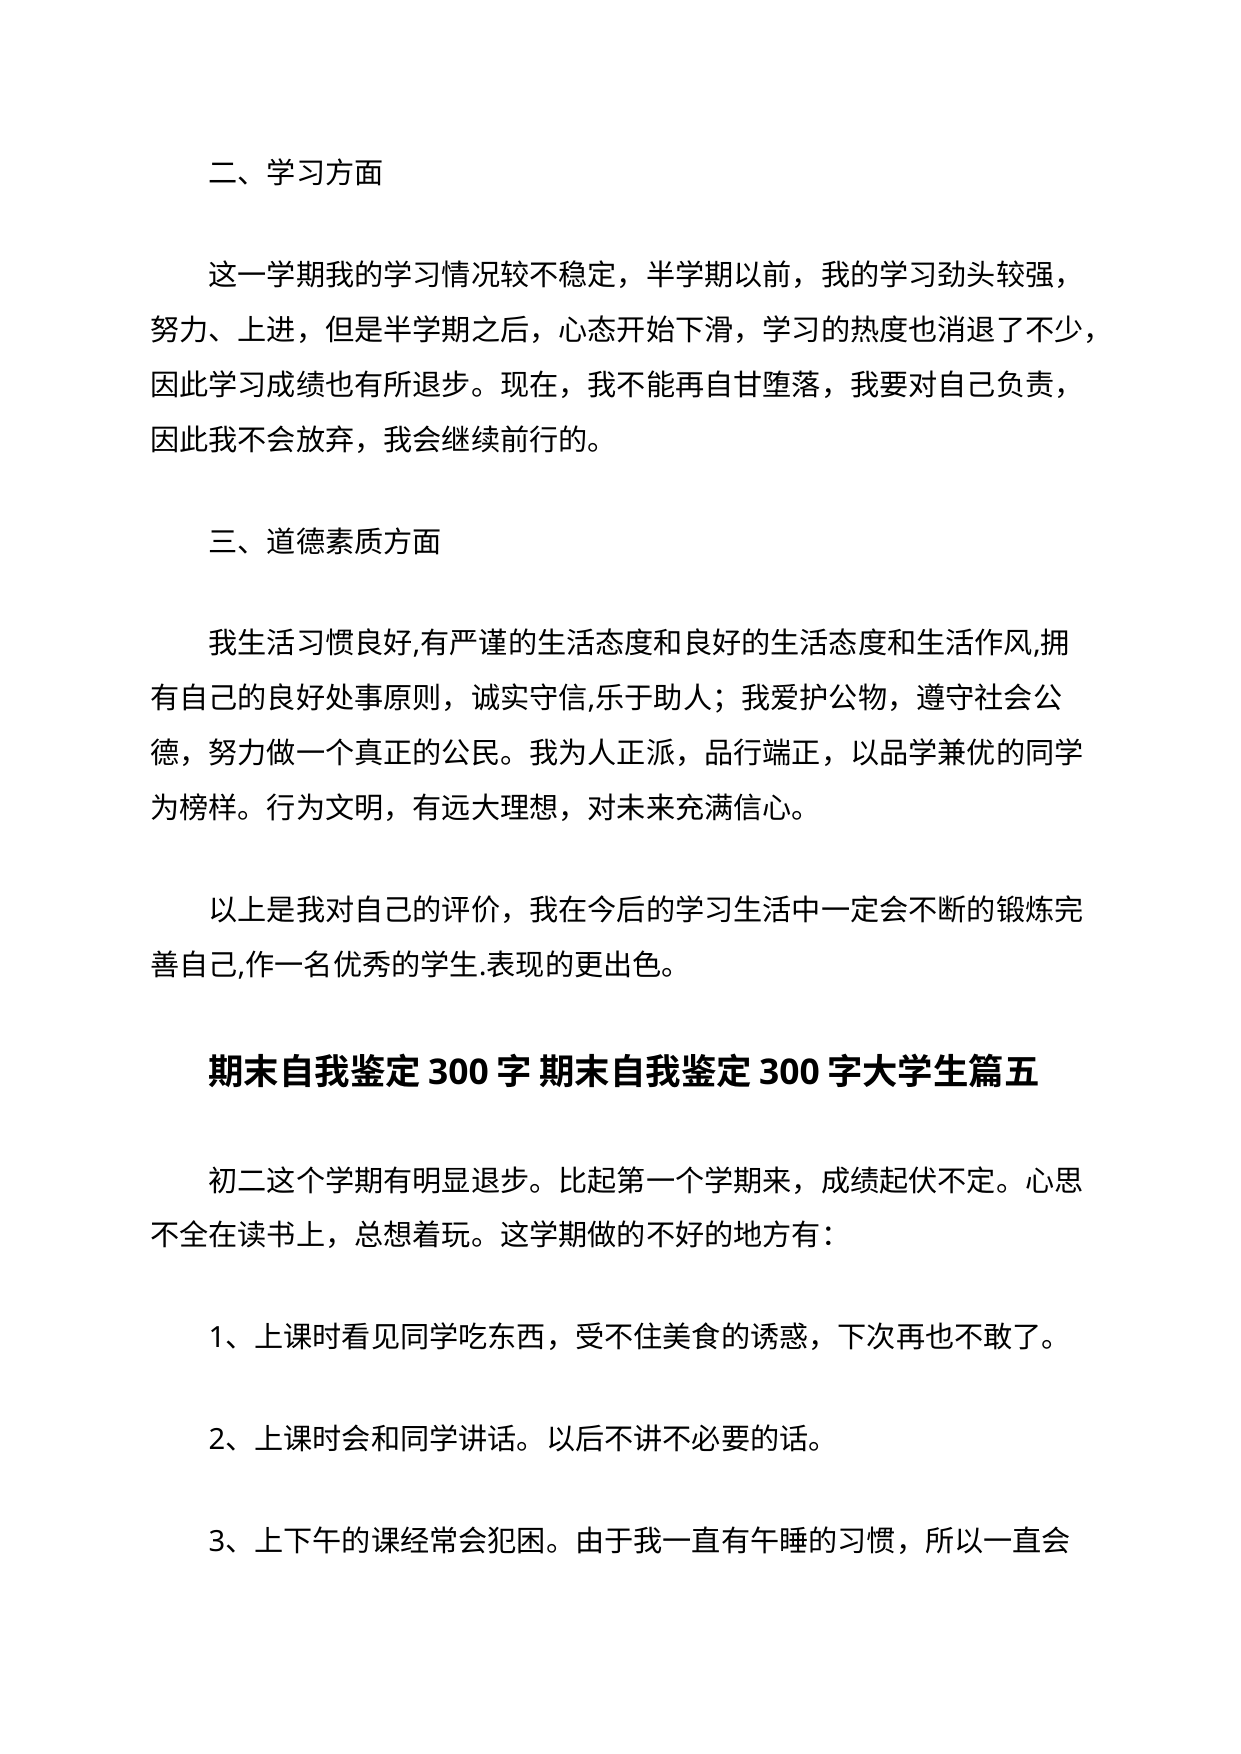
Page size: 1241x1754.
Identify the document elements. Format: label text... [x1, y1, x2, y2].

text 我生活习惯良好,有严谨的生活态度和良好的生活态度和生活作风,拥有自己的良好处事原则，诚实守信,乐于助人；我爱护公物，遵守社会公德，努力做一个真正的公民。我为人正派，品行端正，以品学兼优的同学为榜样。行为文明，有远大理想，对未来充满信心。 [150, 620, 1090, 827]
text 1、上课时看见同学吃东西，受不住美食的诱惑，下次再也不敢了。 [150, 1314, 1090, 1356]
text 三、道德素质方面 [150, 518, 1090, 561]
text 初二这个学期有明显退步。比起第一个学期来，成绩起伏不定。心思不全在读书上，总想着玩。这学期做的不好的地方有： [150, 1157, 1090, 1254]
text 期末自我鉴定300字 期末自我鉴定300字大学生篇五 [150, 1043, 1090, 1095]
text 二、学习方面 [150, 150, 1090, 192]
text 2、上课时会和同学讲话。以后不讲不必要的话。 [150, 1416, 1090, 1458]
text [150, 1518, 1090, 1560]
text 这一学期我的学习情况较不稳定，半学期以前，我的学习劲头较强，努力、上进，但是半学期之后，心态开始下滑，学习的热度也消退了不少，因此学习成绩也有所退步。现在，我不能再自甘堕落，我要对自己负责，因此我不会放弃，我会继续前行的。 [150, 252, 1090, 459]
text 以上是我对自己的评价，我在今后的学习生活中一定会不断的锻炼完善自己,作一名优秀的学生.表现的更出色。 [150, 887, 1090, 984]
